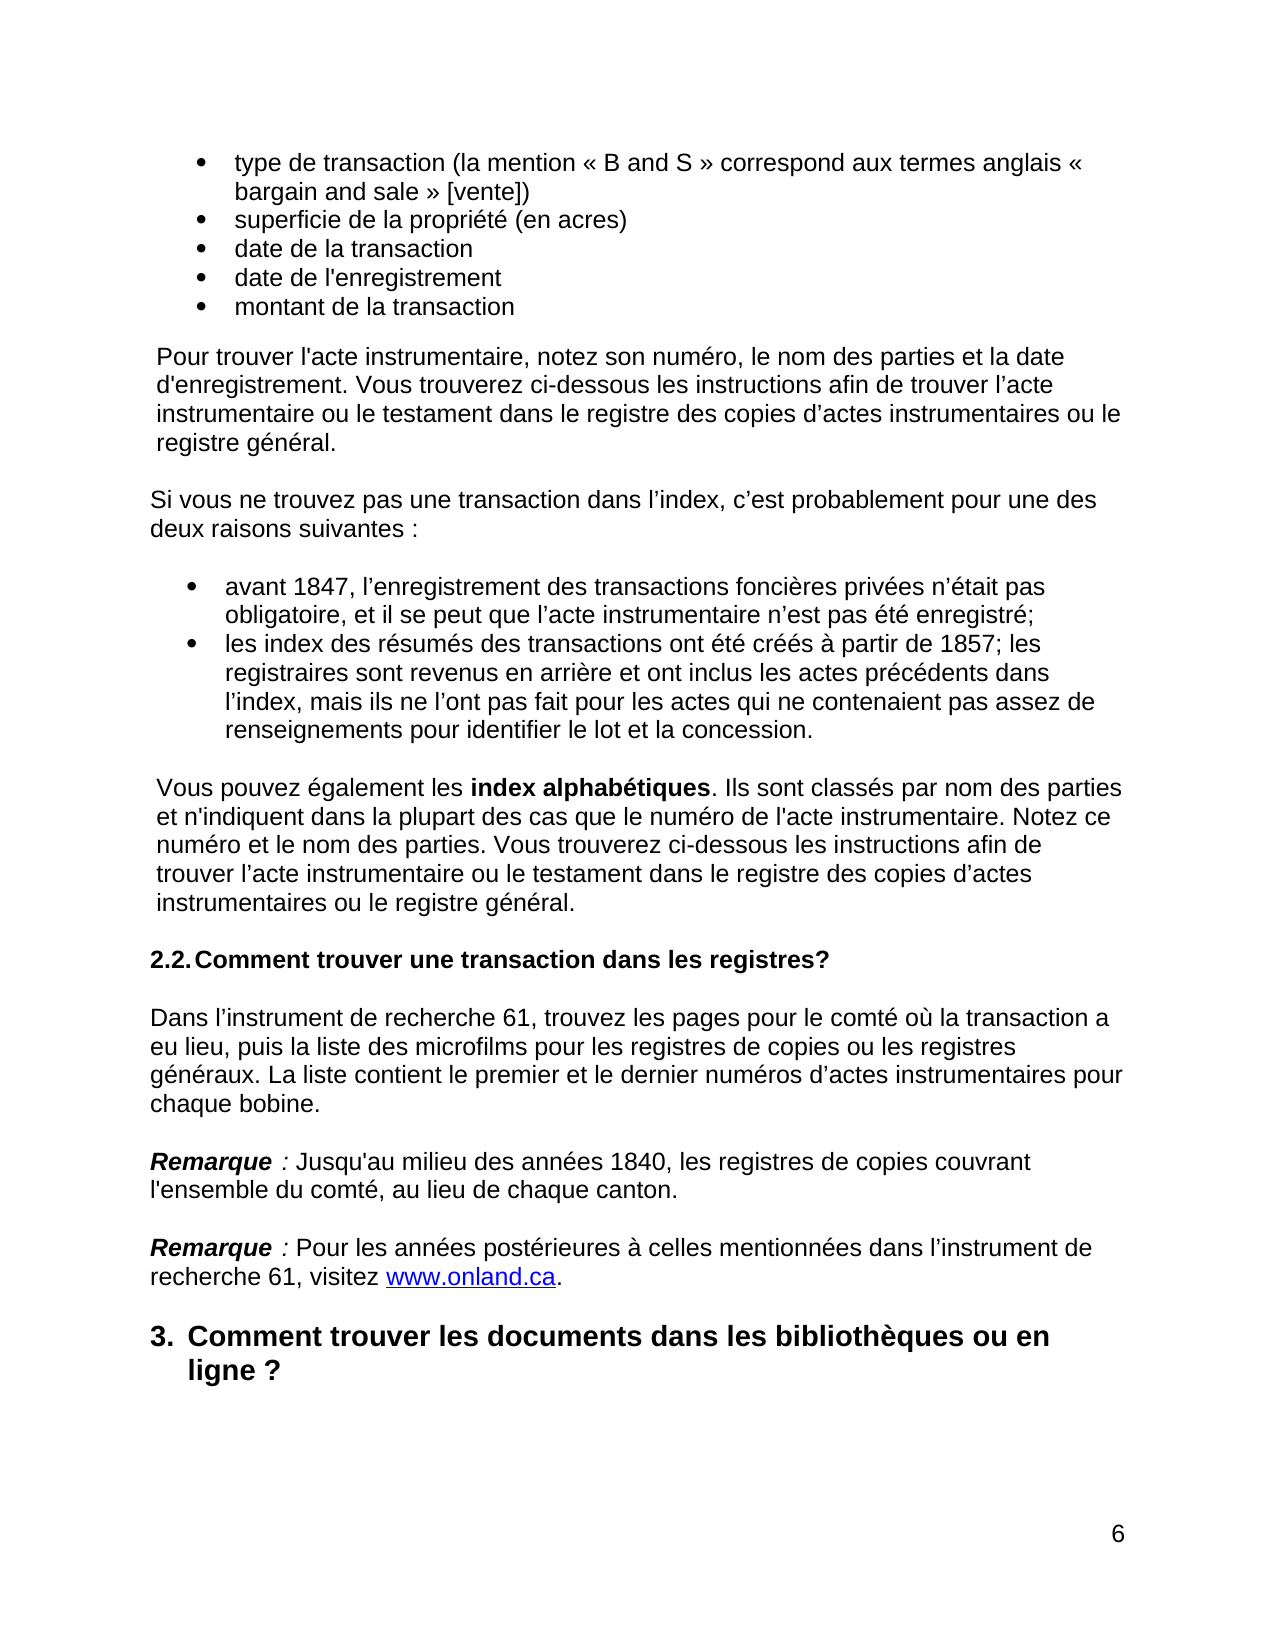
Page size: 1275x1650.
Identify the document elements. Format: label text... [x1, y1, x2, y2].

list avant 1847, l’enregistrement des transactions foncières privées n’était pas obligatoire, et il se peut que l’acte instrumentaire n’est pas été enregistré; [187, 572, 1125, 629]
list superficie de la propriété (en acres) [197, 205, 1125, 234]
list type de transaction (la mention « B and S » correspond aux termes anglais « bargain and sale » [vente]) [197, 148, 1125, 205]
subtitle Comment trouver une transaction dans les registres? [150, 946, 1125, 974]
list les index des résumés des transactions ont été créés à partir de 1857; les registraires sont revenus en arrière et ont inclus les actes précédents dans l’index, mais ils ne l’ont pas fait pour les actes qui ne contenaient pas assez de renseignements pour identifier le lot et la concession. [187, 629, 1125, 744]
list montant de la transaction [197, 292, 1125, 321]
text Vous pouvez également les index alphabétiques. Ils sont classés par nom des parties et n'indiquent dans la plupart des cas que le numéro de l'acte instrumentaire. Notez ce numéro et le nom des parties. Vous trouverez ci-dessous les instructions afin de trouver l’acte instrumentaire ou le testament dans le registre des copies d’actes instrumentaires ou le registre général. [156, 773, 1125, 917]
list date de la transaction [197, 234, 1125, 263]
text Si vous ne trouvez pas une transaction dans l’index, c’est probablement pour une des deux raisons suivantes : [150, 485, 1125, 543]
text Pour trouver l'acte instrumentaire, notez son numéro, le nom des parties et la date d'enregistrement. Vous trouverez ci-dessous les instructions afin de trouver l’acte instrumentaire ou le testament dans le registre des copies d’actes instrumentaires ou le registre général. [156, 342, 1125, 457]
text Remarque : Jusqu'au milieu des années 1840, les registres de copies couvrant l'ensemble du comté, au lieu de chaque canton. [150, 1147, 1125, 1204]
subtitle Comment trouver les documents dans les bibliothèques ou en ligne ? [150, 1319, 1125, 1386]
text Dans l’instrument de recherche 61, trouvez les pages pour le comté où la transaction a eu lieu, puis la liste des microfilms pour les registres de copies ou les registres généraux. La liste contient le premier et le dernier numéros d’actes instrumentaires pour chaque bobine. [150, 1003, 1125, 1118]
text Remarque : Pour les années postérieures à celles mentionnées dans l’instrument de recherche 61, visitez www.onland.ca. [150, 1233, 1125, 1291]
list date de l'enregistrement [197, 263, 1125, 292]
